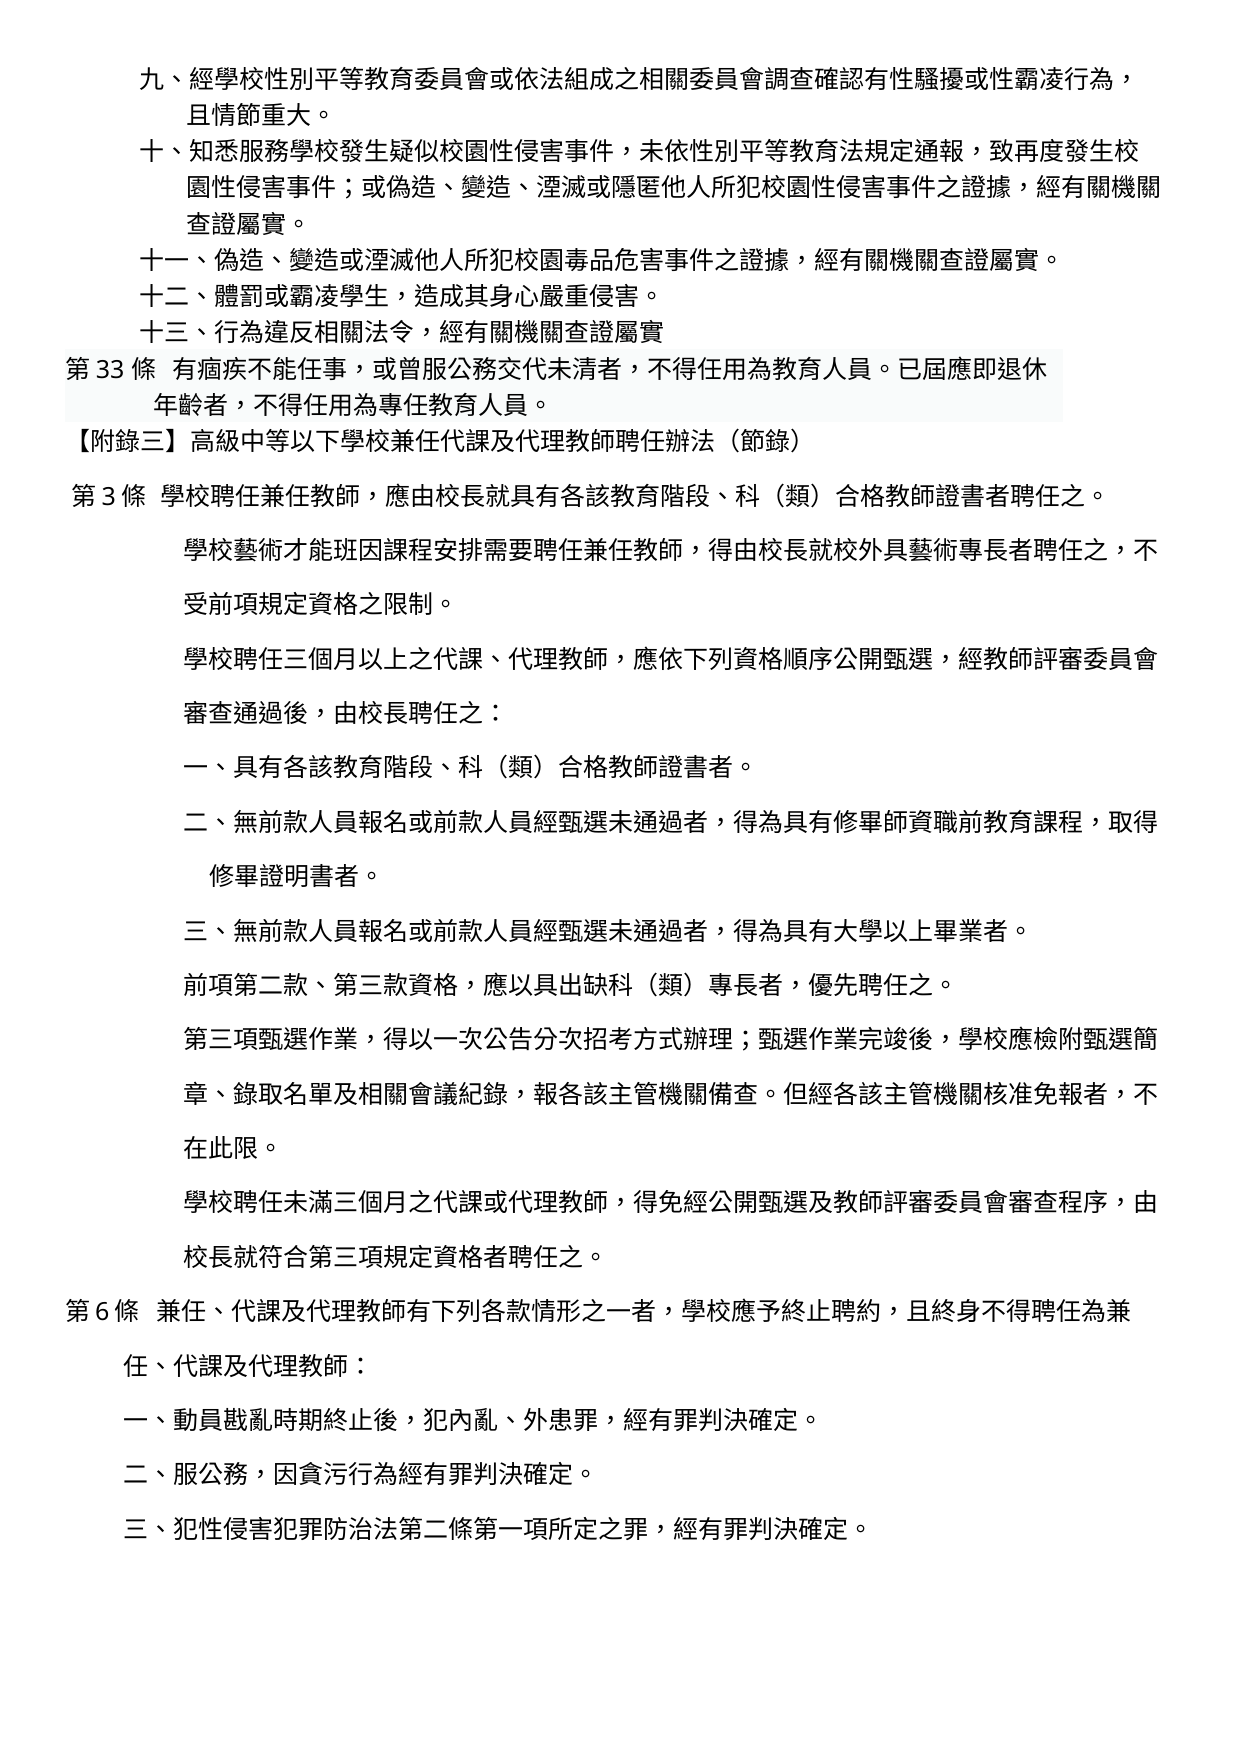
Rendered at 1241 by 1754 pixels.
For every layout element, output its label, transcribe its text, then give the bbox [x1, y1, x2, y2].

text 第三項甄選作業，得以一次公告分次招考方式辦理；甄選作業完竣後，學校應檢附甄選簡章、錄取名單及相關會議紀錄，報各該主管機關備查。但經各該主管機關核准免報者，不在此限。 [183, 1020, 1163, 1165]
text 第3條 學校聘任兼任教師，應由校長就具有各該教育階段、科（類）合格教師證書者聘任之。 [65, 476, 1163, 512]
text 學校聘任三個月以上之代課、代理教師，應依下列資格順序公開甄選，經教師評審委員會審查通過後，由校長聘任之： [183, 639, 1163, 730]
text 一、動員戡亂時期終止後，犯內亂、外患罪，經有罪判決確定。 [65, 1400, 1163, 1437]
text 三、無前款人員報名或前款人員經甄選未通過者，得為具有大學以上畢業者。 [183, 911, 1163, 947]
text 一、具有各該教育階段、科（類）合格教師證書者。 [183, 748, 1163, 784]
text 修畢證明書者。 [183, 857, 1163, 893]
text 二、服公務，因貪污行為經有罪判決確定。 [65, 1455, 1163, 1491]
text 九、經學校性別平等教育委員會或依法組成之相關委員會調查確認有性騷擾或性霸凌行為，且情節重大。 [139, 59, 1163, 132]
text 第 33 條 有痼疾不能任事，或曾服公務交代未清者，不得任用為教育人員。已屆應即退休年齡者，不得任用為專任教育人員。 [65, 349, 1063, 422]
text 十一、偽造、變造或湮滅他人所犯校園毒品危害事件之證據，經有關機關查證屬實。 [115, 240, 1163, 277]
text 十、知悉服務學校發生疑似校園性侵害事件，未依性別平等教育法規定通報，致再度發生校園性侵害事件；或偽造、變造、湮滅或隱匿他人所犯校園性侵害事件之證據，經有關機關查證屬實。 [139, 132, 1163, 240]
text 十二、體罰或霸凌學生，造成其身心嚴重侵害。 [115, 277, 1163, 313]
text 前項第二款、第三款資格，應以具出缺科（類）專長者，優先聘任之。 [183, 965, 1163, 1002]
text 三、犯性侵害犯罪防治法第二條第一項所定之罪，經有罪判決確定。 [65, 1509, 1163, 1545]
text 學校藝術才能班因課程安排需要聘任兼任教師，得由校長就校外具藝術專長者聘任之，不受前項規定資格之限制。 [183, 530, 1163, 621]
text 任、代課及代理教師： [65, 1346, 1163, 1382]
text 十三、行為違反相關法令，經有關機關查證屬實 [115, 313, 1163, 349]
text 【附錄三】高級中等以下學校兼任代課及代理教師聘任辦法（節錄） [65, 422, 1163, 458]
text 二、無前款人員報名或前款人員經甄選未通過者，得為具有修畢師資職前教育課程，取得 [183, 802, 1163, 838]
text 學校聘任未滿三個月之代課或代理教師，得免經公開甄選及教師評審委員會審查程序，由校長就符合第三項規定資格者聘任之。 [183, 1183, 1163, 1273]
text 第6條 兼任、代課及代理教師有下列各款情形之一者，學校應予終止聘約，且終身不得聘任為兼 [65, 1292, 1163, 1328]
